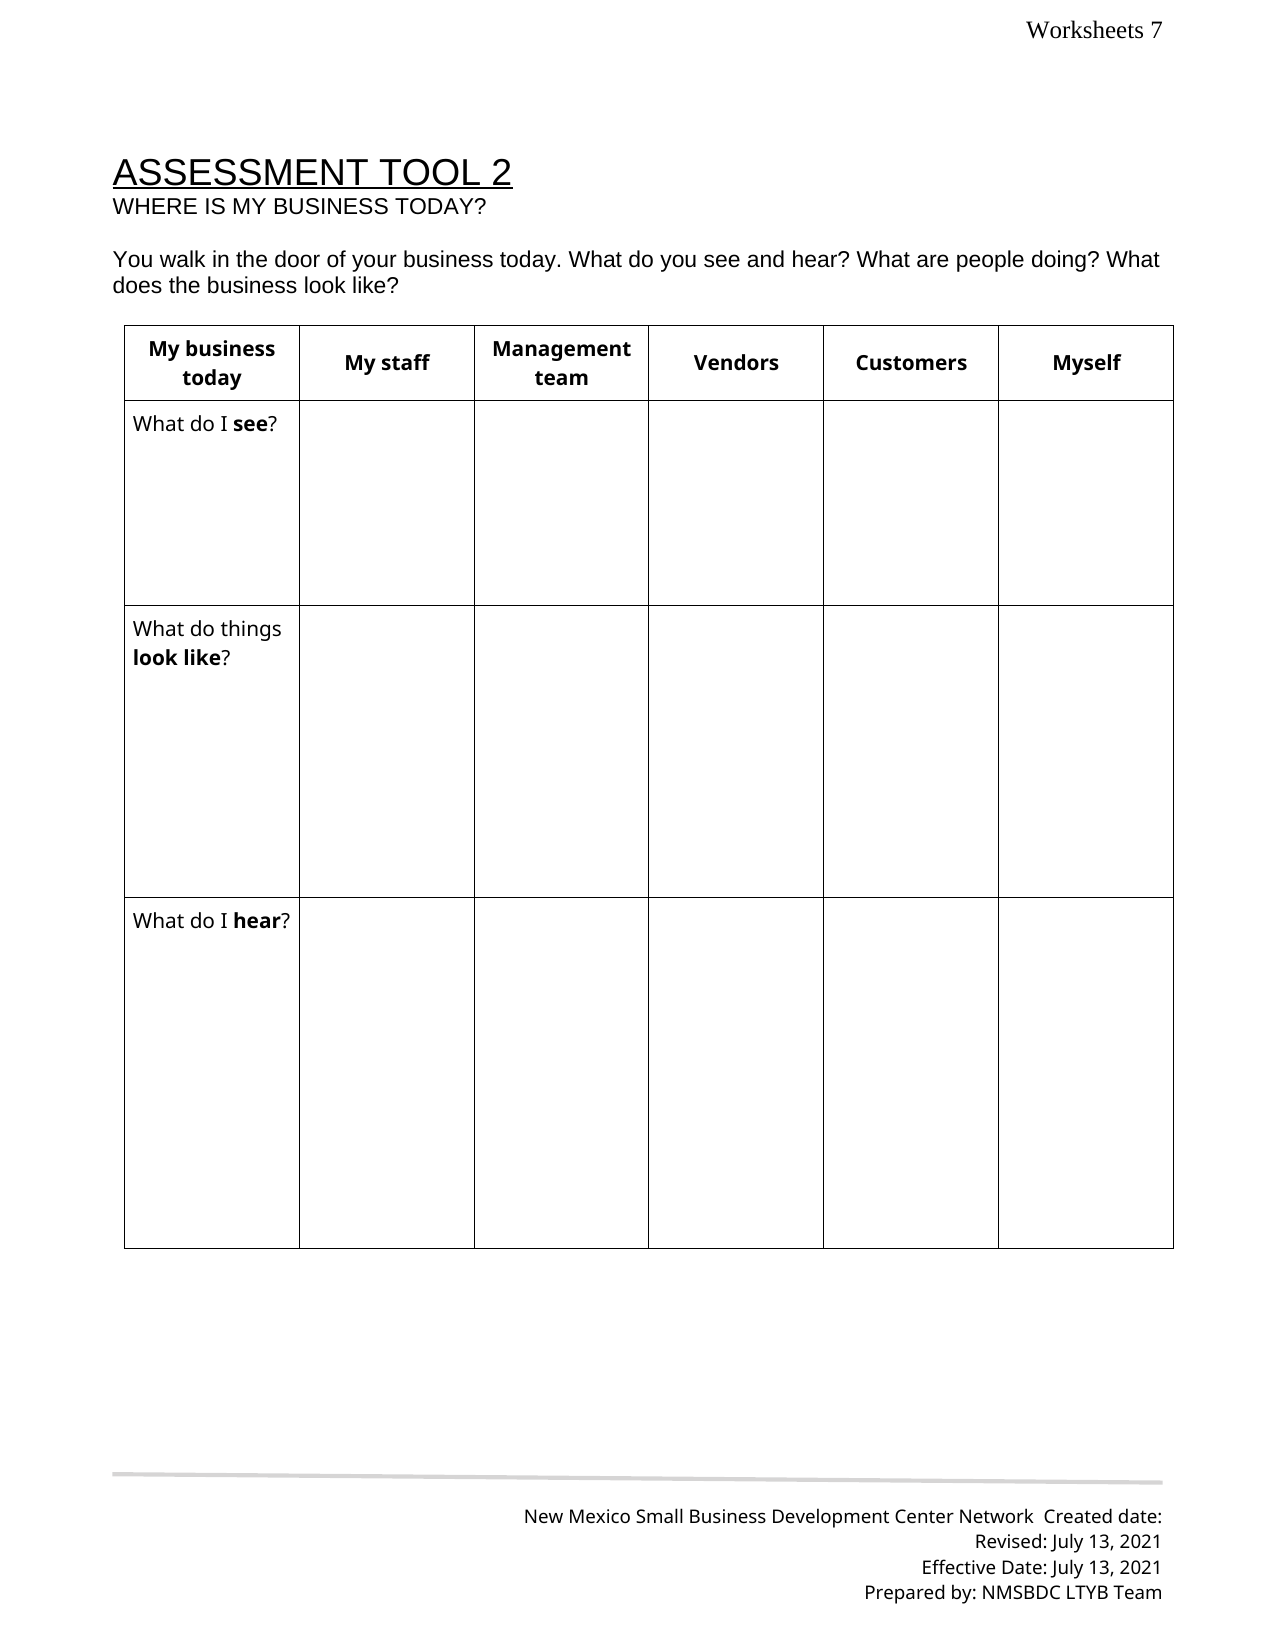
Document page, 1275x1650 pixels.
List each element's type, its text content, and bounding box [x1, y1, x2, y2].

table_header Myself [999, 326, 1173, 399]
table_cell [649, 401, 823, 605]
table_cell [999, 606, 1173, 897]
table_cell [824, 401, 998, 605]
table_cell [649, 898, 823, 1248]
text does the business look like? [112, 272, 1162, 298]
table_cell What do I hear? [125, 898, 299, 1248]
table_cell [300, 401, 474, 605]
table_header Vendors [649, 326, 823, 399]
table_cell What do things look like? [125, 606, 299, 897]
text WHERE IS MY BUSINESS TODAY? [112, 193, 1162, 219]
text ASSESSMENT TOOL 2 [112, 150, 1162, 193]
table_cell What do I see? [125, 401, 299, 605]
table_cell [475, 401, 648, 605]
table_header My staff [300, 326, 474, 399]
table_cell [824, 606, 998, 897]
table_cell [475, 606, 648, 897]
table_cell [300, 606, 474, 897]
table_cell [999, 898, 1173, 1248]
table_header My business today [125, 326, 299, 399]
table_cell [300, 898, 474, 1248]
table_cell [475, 898, 648, 1248]
table_cell [649, 606, 823, 897]
table_header Management team [475, 326, 648, 399]
table_cell [999, 401, 1173, 605]
table_cell [824, 898, 998, 1248]
text You walk in the door of your business today. What do you see and hear? What are people doing? What [112, 246, 1162, 272]
table_header Customers [824, 326, 998, 399]
